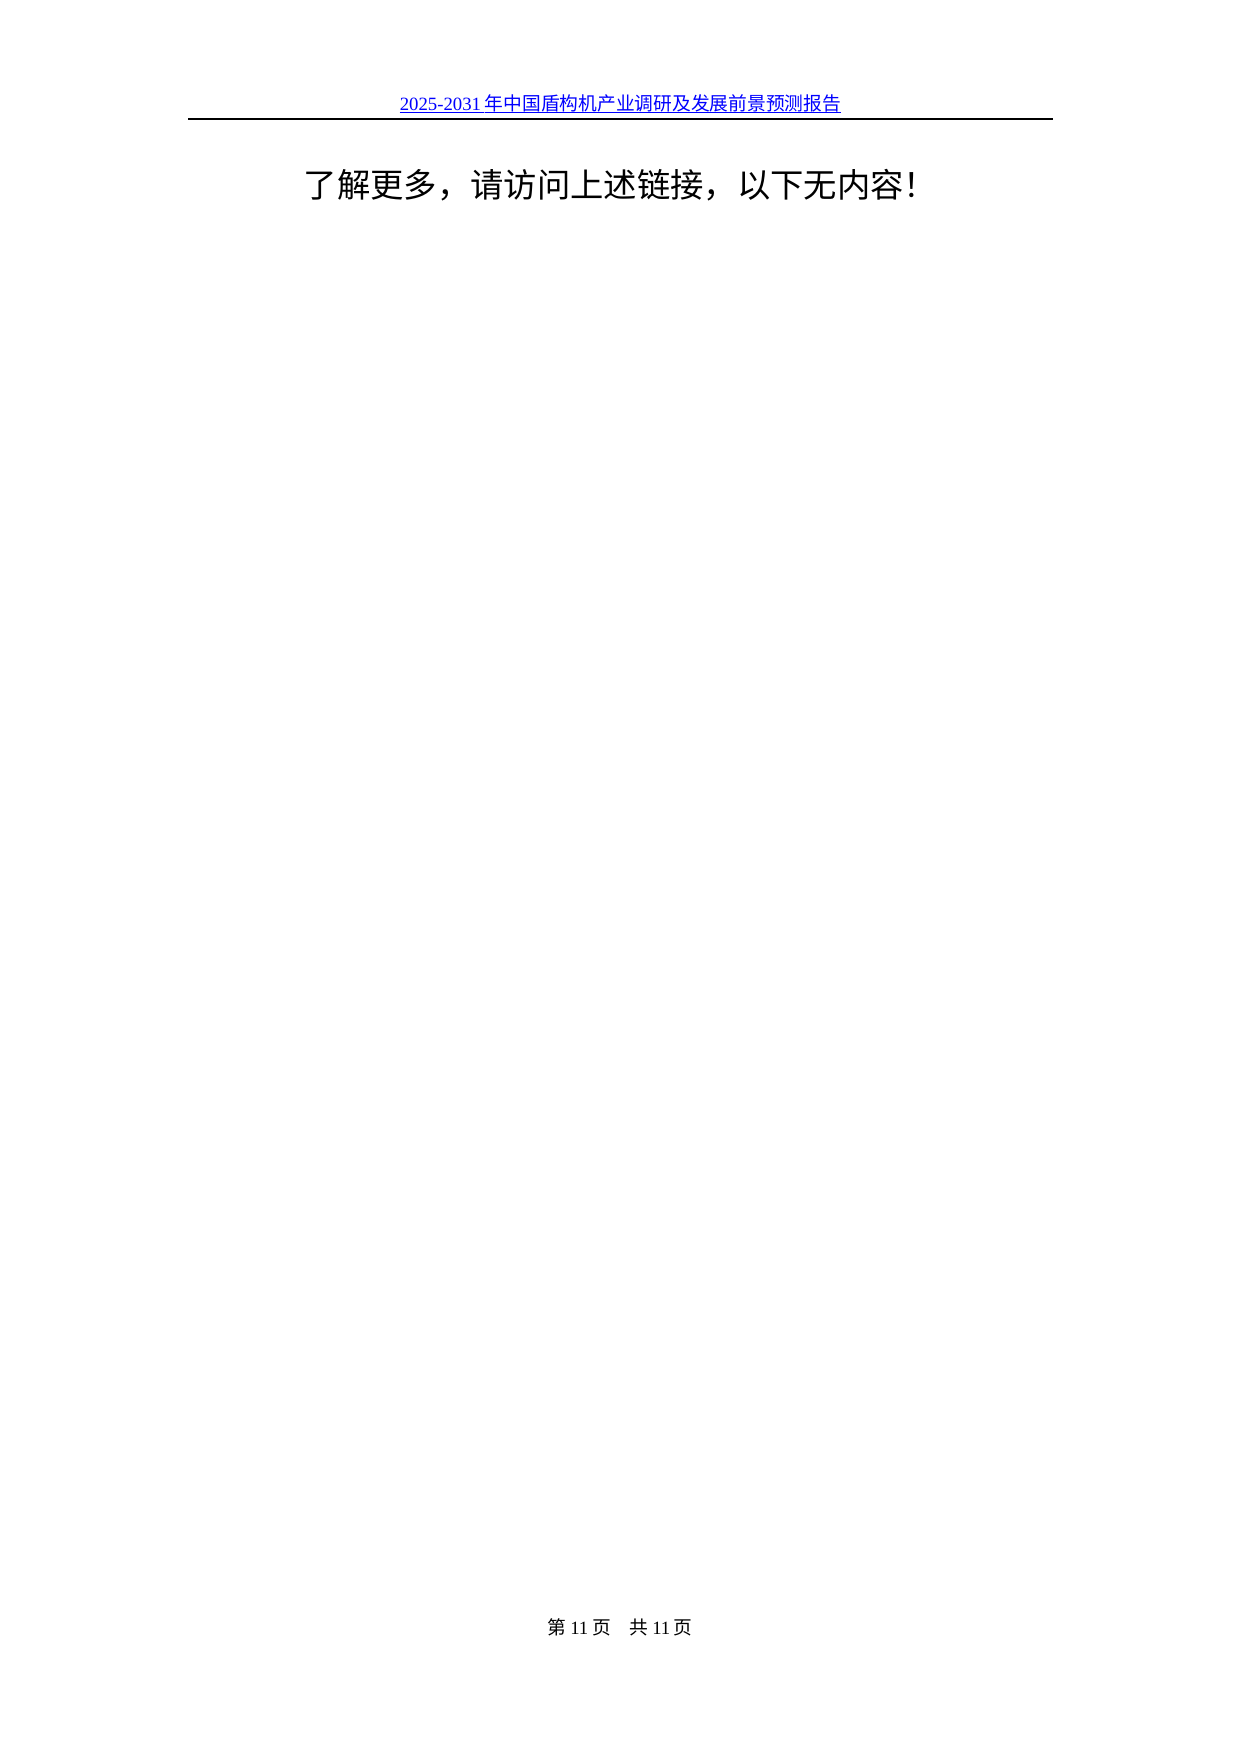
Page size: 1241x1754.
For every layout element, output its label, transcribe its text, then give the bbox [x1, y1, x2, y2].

title 了解更多，请访问上述链接，以下无内容！ [187, 150, 1053, 215]
